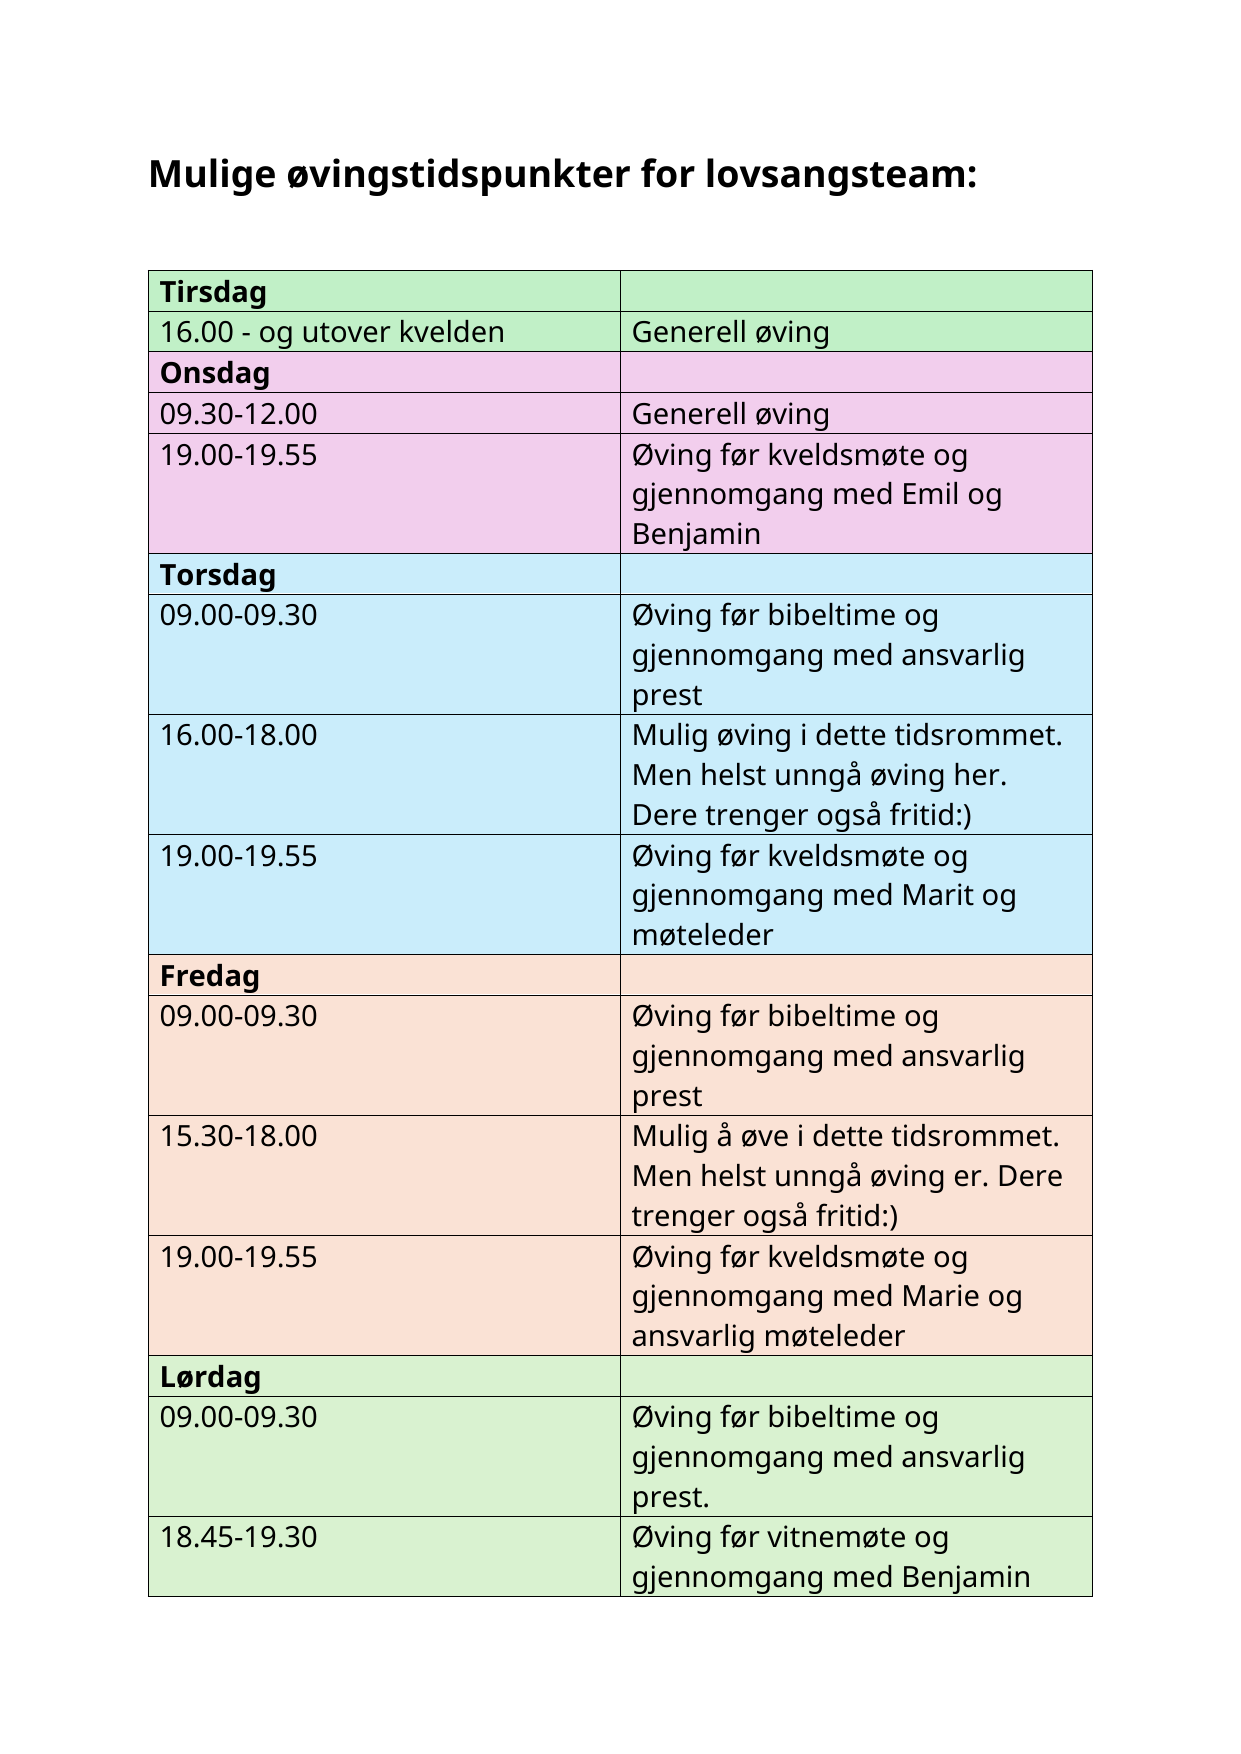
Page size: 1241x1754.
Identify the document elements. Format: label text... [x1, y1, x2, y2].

table_cell 18.45-19.30 [149, 1517, 620, 1596]
table_cell 15.30-18.00 [149, 1116, 620, 1235]
table_cell Lørdag [149, 1356, 620, 1396]
table_cell [621, 352, 1092, 392]
table_cell 16.00-18.00 [149, 715, 620, 834]
table_cell 09.00-09.30 [149, 595, 620, 714]
table_cell Fredag [149, 955, 620, 994]
table_cell Øving før kveldsmøte og gjennomgang med Marie og ansvarlig møteleder [621, 1236, 1092, 1355]
table_cell 19.00-19.55 [149, 1236, 620, 1355]
table_cell 09.00-09.30 [149, 1397, 620, 1516]
table_cell 19.00-19.55 [149, 835, 620, 954]
table_cell 19.00-19.55 [149, 434, 620, 553]
table_cell Øving før vitnemøte og gjennomgang med Benjamin [621, 1517, 1092, 1596]
table_cell [621, 1356, 1092, 1396]
table_cell Generell øving [621, 393, 1092, 433]
table_cell Mulig å øve i dette tidsrommet. Men helst unngå øving er. Dere trenger også fritid:) [621, 1116, 1092, 1235]
table_cell Øving før bibeltime og gjennomgang med ansvarlig prest [621, 595, 1092, 714]
table_header [621, 271, 1092, 311]
table_cell 16.00 - og utover kvelden [149, 312, 620, 351]
table_cell 09.30-12.00 [149, 393, 620, 433]
table_cell 09.00-09.30 [149, 996, 620, 1115]
table_cell Mulig øving i dette tidsrommet. Men helst unngå øving her. Dere trenger også fritid:) [621, 715, 1092, 834]
text Mulige øvingstidspunkter for lovsangsteam: [148, 148, 1093, 199]
table_cell Øving før kveldsmøte og gjennomgang med Emil og Benjamin [621, 434, 1092, 553]
table_cell Onsdag [149, 352, 620, 392]
table_cell Torsdag [149, 554, 620, 593]
table_header Tirsdag [149, 271, 620, 311]
table_cell Øving før bibeltime og gjennomgang med ansvarlig prest [621, 996, 1092, 1115]
table_cell Generell øving [621, 312, 1092, 351]
table_cell Øving før kveldsmøte og gjennomgang med Marit og møteleder [621, 835, 1092, 954]
table_cell Øving før bibeltime og gjennomgang med ansvarlig prest. [621, 1397, 1092, 1516]
table_cell [621, 554, 1092, 593]
table_cell [621, 955, 1092, 994]
